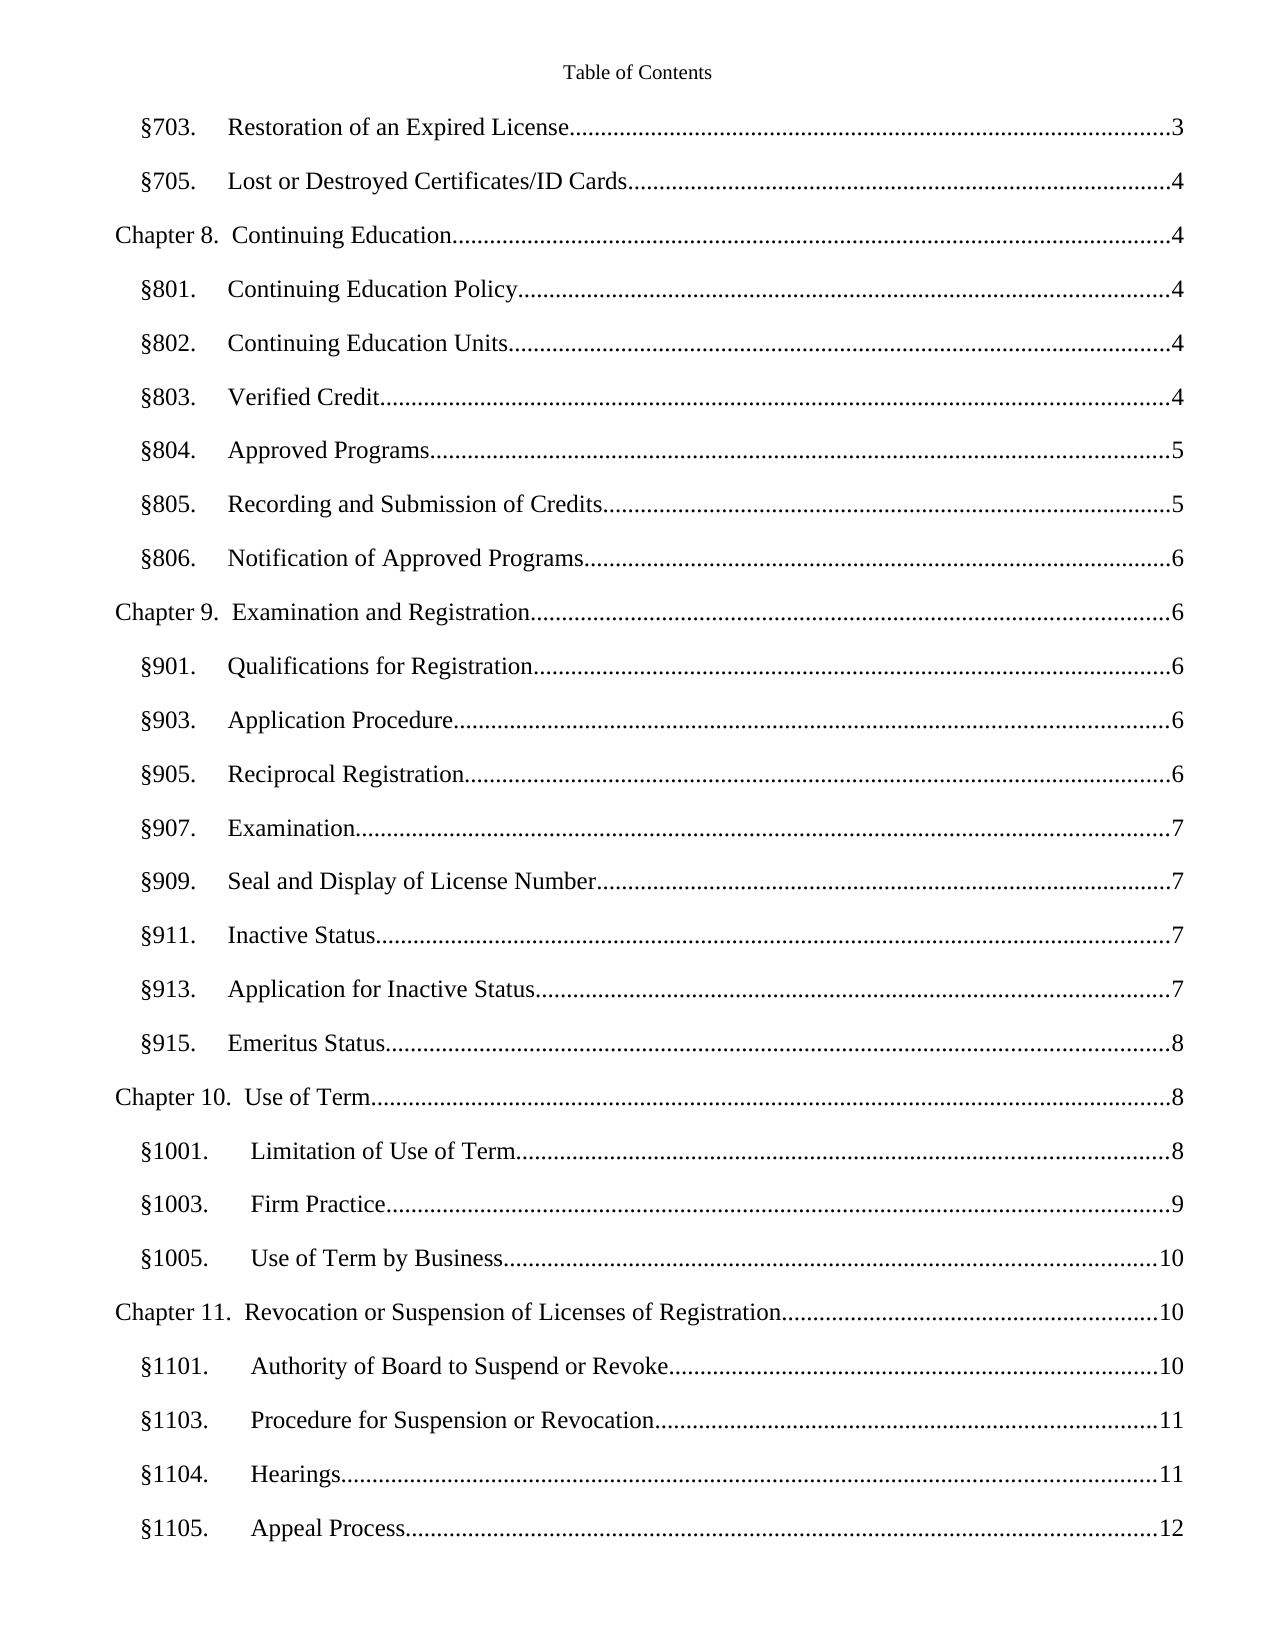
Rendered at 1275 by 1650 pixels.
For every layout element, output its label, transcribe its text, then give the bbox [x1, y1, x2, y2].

text §903. Application Procedure 6 [140, 705, 1185, 734]
text §1103. Procedure for Suspension or Revocation 11 [140, 1405, 1185, 1434]
text §1001. Limitation of Use of Term 8 [140, 1136, 1185, 1164]
text §804. Approved Programs 5 [140, 436, 1185, 464]
text §905. Reciprocal Registration 6 [140, 759, 1185, 787]
text §909. Seal and Display of License Number 7 [140, 866, 1185, 895]
text §705. Lost or Destroyed Certificates/ID Cards 4 [140, 166, 1185, 195]
text Chapter 8. Continuing Education 4 [115, 220, 1185, 249]
text §1003. Firm Practice 9 [140, 1189, 1185, 1218]
text §1005. Use of Term by Business 10 [140, 1243, 1185, 1272]
text §901. Qualifications for Registration 6 [140, 651, 1185, 680]
text §806. Notification of Approved Programs 6 [140, 543, 1185, 572]
text Chapter 11. Revocation or Suspension of Licenses of Registration 10 [115, 1297, 1185, 1326]
text §915. Emeritus Status 8 [140, 1028, 1185, 1057]
text §911. Inactive Status 7 [140, 920, 1185, 949]
text §703. Restoration of an Expired License 3 [140, 112, 1185, 141]
text §1104. Hearings 11 [140, 1459, 1185, 1488]
text §801. Continuing Education Policy 4 [140, 274, 1185, 303]
text §907. Examination 7 [140, 813, 1185, 841]
text §802. Continuing Education Units 4 [140, 328, 1185, 357]
text §1101. Authority of Board to Suspend or Revoke 10 [140, 1351, 1185, 1380]
text §805. Recording and Submission of Credits 5 [140, 489, 1185, 518]
text §803. Verified Credit 4 [140, 382, 1185, 411]
text Chapter 9. Examination and Registration 6 [115, 597, 1185, 626]
text §913. Application for Inactive Status 7 [140, 974, 1185, 1003]
text Chapter 10. Use of Term 8 [115, 1082, 1185, 1111]
text §1105. Appeal Process 12 [140, 1513, 1185, 1541]
